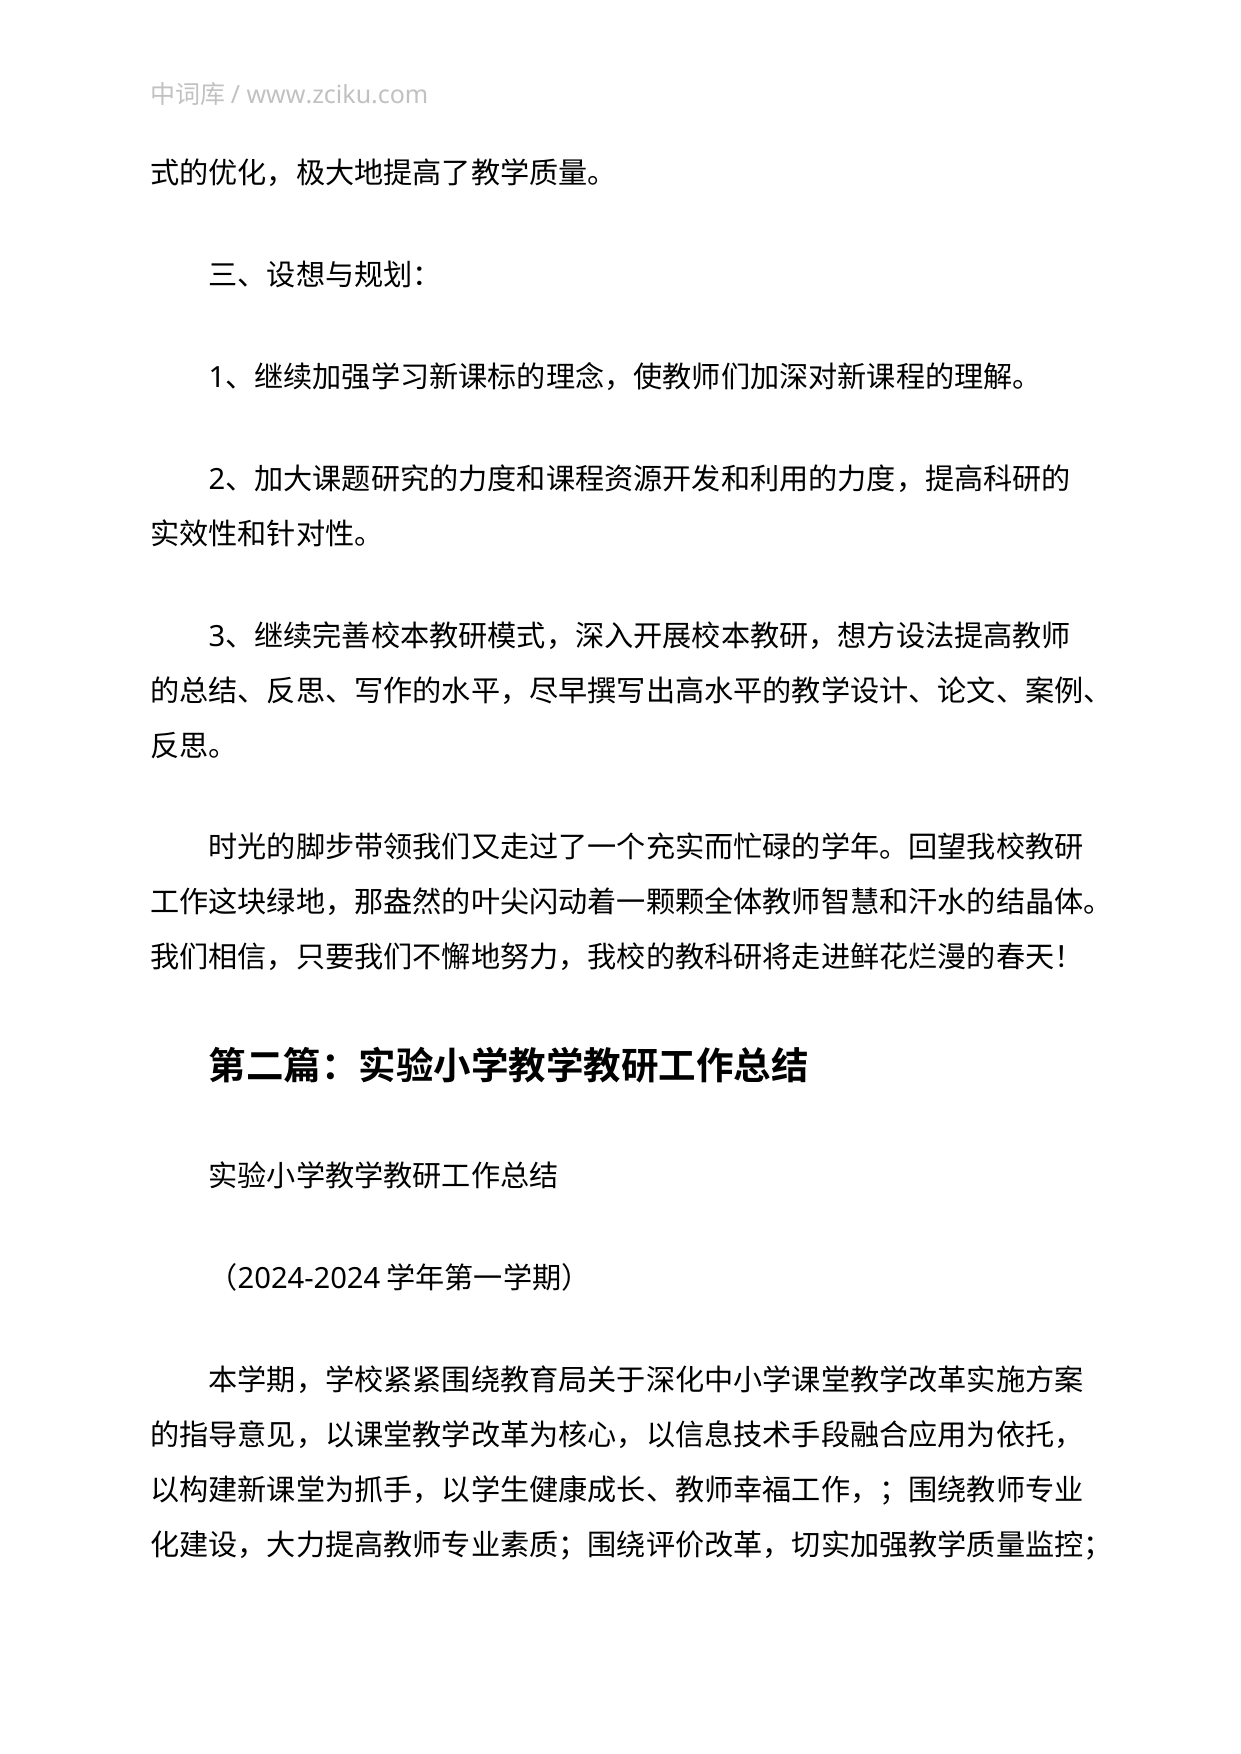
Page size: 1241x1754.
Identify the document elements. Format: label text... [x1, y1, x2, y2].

text 三、设想与规划： [150, 252, 1090, 294]
text 2、加大课题研究的力度和课程资源开发和利用的力度，提高科研的实效性和针对性。 [150, 456, 1090, 553]
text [150, 150, 1090, 192]
text 3、继续完善校本教研模式，深入开展校本教研，想方设法提高教师的总结、反思、写作的水平，尽早撰写出高水平的教学设计、论文、案例、反思。 [150, 612, 1090, 764]
text 实验小学教学教研工作总结 [150, 1153, 1090, 1195]
text 第二篇：实验小学教学教研工作总结 [150, 1036, 1090, 1090]
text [150, 1357, 1090, 1564]
text （2024-2024学年第一学期） [150, 1255, 1090, 1297]
text 1、继续加强学习新课标的理念，使教师们加深对新课程的理解。 [150, 353, 1090, 396]
text 时光的脚步带领我们又走过了一个充实而忙碌的学年。回望我校教研工作这块绿地，那盎然的叶尖闪动着一颗颗全体教师智慧和汗水的结晶体。我们相信，只要我们不懈地努力，我校的教科研将走进鲜花烂漫的春天！ [150, 824, 1090, 976]
